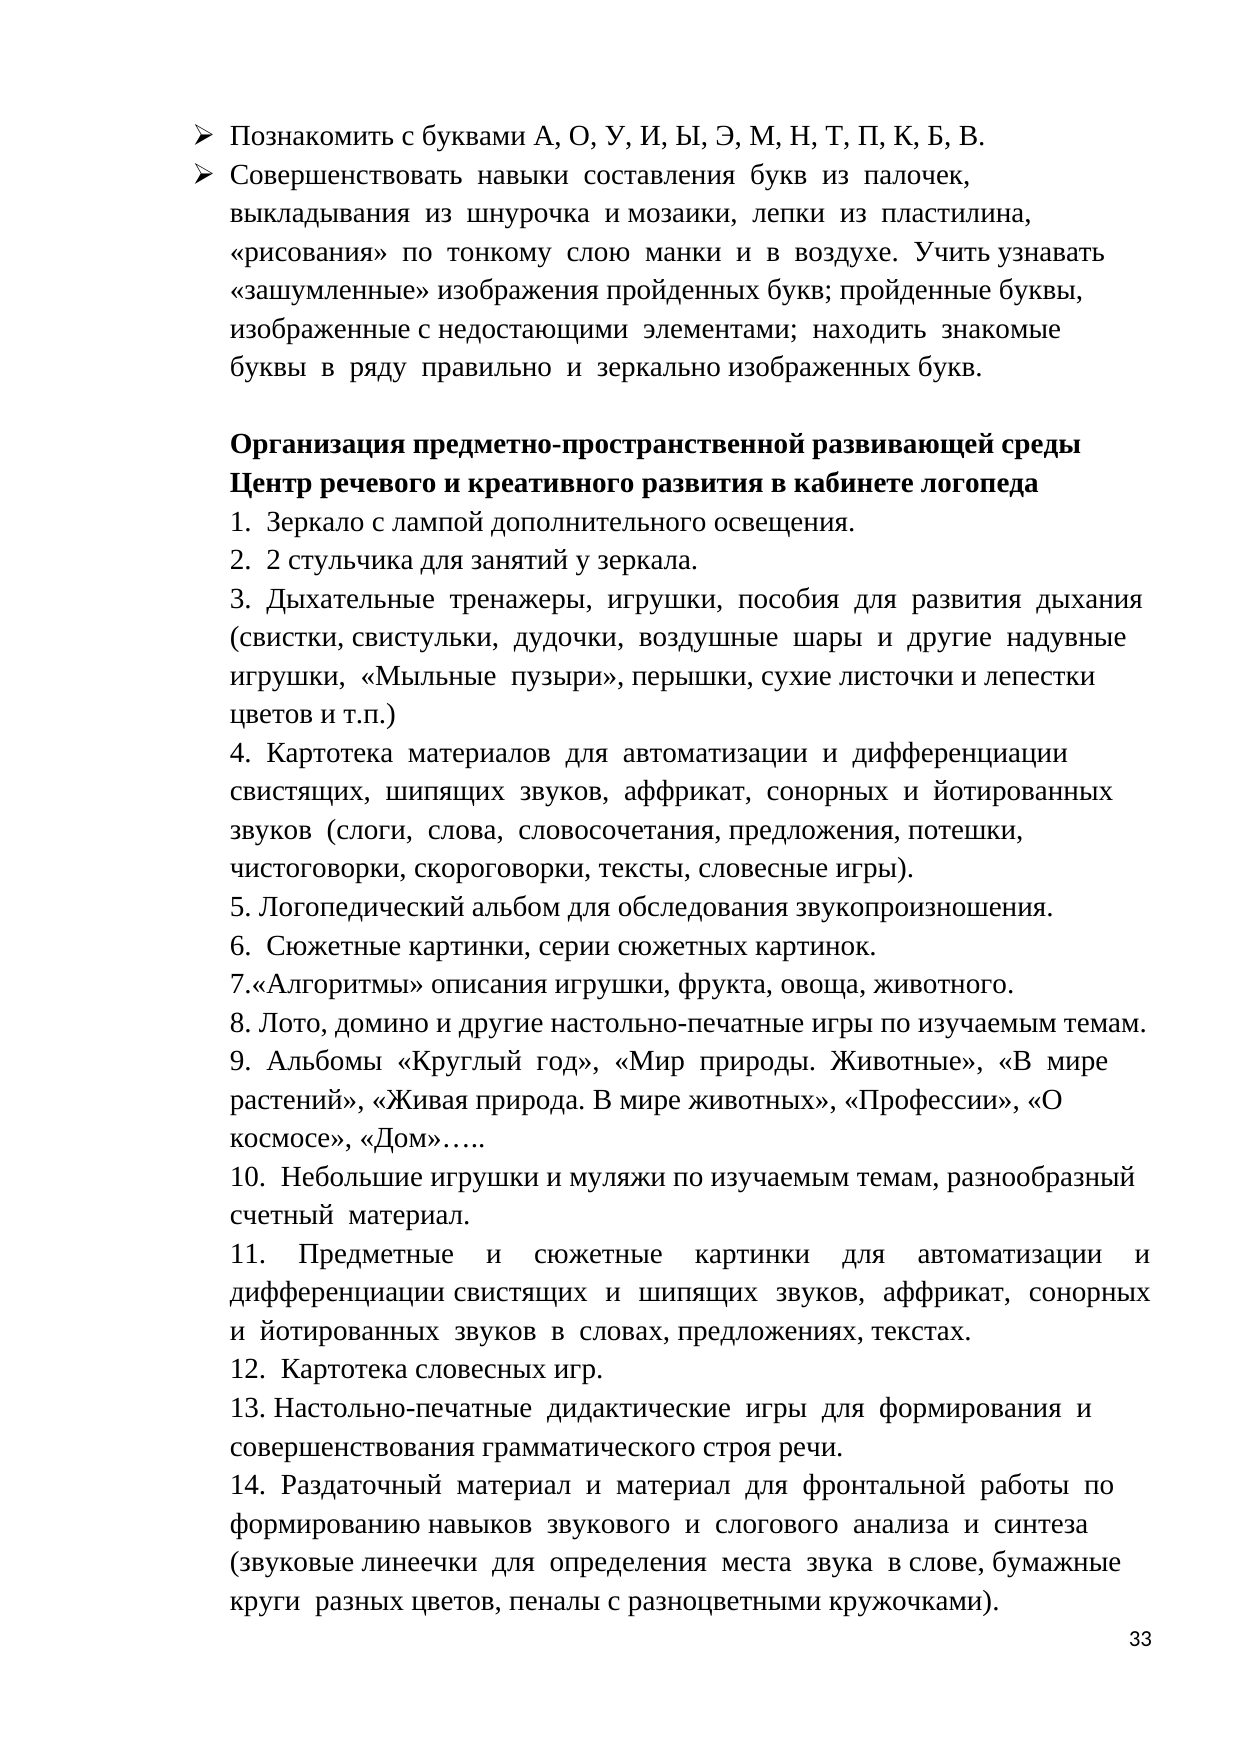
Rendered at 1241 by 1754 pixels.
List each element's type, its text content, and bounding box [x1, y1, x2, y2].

list 1. Зеркало с лампой дополнительного освещения. [229, 504, 1152, 537]
list 11. Предметные и сюжетные картинки для автоматизации и дифференциации свистящих и шипящих звуков, аффрикат, сонорных и йотированных звуков в словах, предложениях, текстах. [229, 1236, 1152, 1347]
list Совершенствовать навыки составления букв из палочек, выкладывания из шнурочка и мозаики, лепки из пластилина, «рисования» по тонкому слою манки и в воздухе. Учить узнавать «зашумленные» изображения пройденных букв; пройденные буквы, изображенные с недостающими элементами; находить знакомые буквы в ряду правильно и зеркально изображенных букв. [192, 157, 1152, 383]
list Познакомить с буквами А, О, У, И, Ы, Э, М, Н, Т, П, К, Б, В. [192, 118, 1152, 152]
list 2. 2 стульчика для занятий у зеркала. [229, 542, 1152, 576]
list 3. Дыхательные тренажеры, игрушки, пособия для развития дыхания (свистки, свистульки, дудочки, воздушные шары и другие надувные игрушки, «Мыльные пузыри», перышки, сухие листочки и лепестки цветов и т.п.) [229, 581, 1152, 730]
list 8. Лото, домино и другие настольно-печатные игры по изучаемым темам. [229, 1005, 1152, 1038]
list 6. Сюжетные картинки, серии сюжетных картинок. [229, 928, 1152, 961]
list 7.«Алгоритмы» описания игрушки, фрукта, овоща, животного. [229, 966, 1152, 1000]
list 10. Небольшие игрушки и муляжи по изучаемым темам, разнообразный счетный материал. [229, 1159, 1152, 1231]
list Организация предметно-пространственной развивающей среды [229, 427, 1152, 460]
list Центр речевого и креативного развития в кабинете логопеда [229, 465, 1152, 499]
list 4. Картотека материалов для автоматизации и дифференциации свистящих, шипящих звуков, аффрикат, сонорных и йотированных звуков (слоги, слова, словосочетания, предложения, потешки, чистоговорки, скороговорки, тексты, словесные игры). [229, 735, 1152, 884]
list 13. Настольно-печатные дидактические игры для формирования и совершенствования грамматического строя речи. [229, 1390, 1152, 1462]
list 9. Альбомы «Круглый год», «Мир природы. Животные», «В мире растений», «Живая природа. В мире животных», «Профессии», «О космосе», «Дом»….. [229, 1043, 1152, 1154]
list 5. Логопедический альбом для обследования звукопроизношения. [229, 889, 1152, 923]
list 14. Раздаточный материал и материал для фронтальной работы по формированию навыков звукового и слогового анализа и синтеза (звуковые линеечки для определения места звука в слове, бумажные круги разных цветов, пеналы с разноцветными кружочками). [229, 1467, 1152, 1616]
list 12. Картотека словесных игр. [229, 1352, 1152, 1385]
